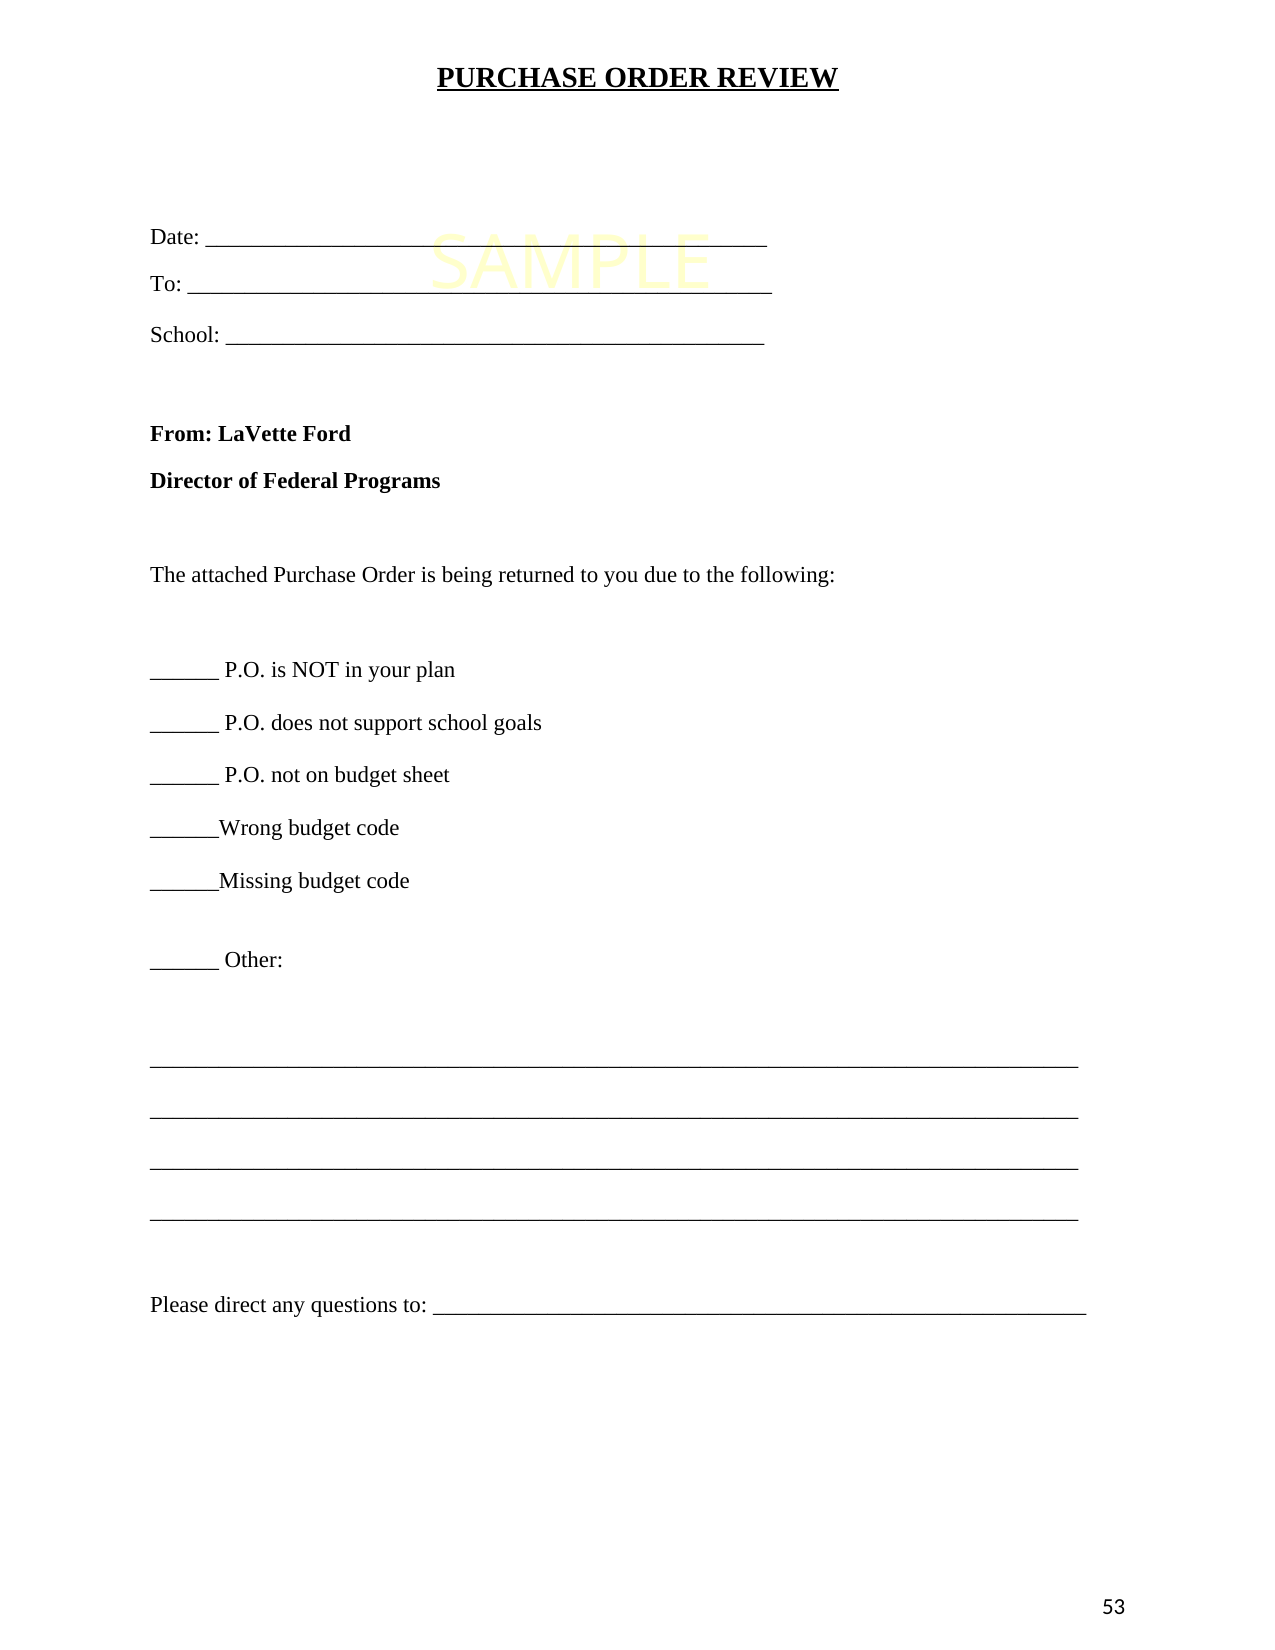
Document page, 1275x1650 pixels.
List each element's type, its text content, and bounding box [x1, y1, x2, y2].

text ______ P.O. is NOT in your plan [150, 656, 1125, 682]
text _________________________________________________________________________________ [150, 1197, 1125, 1223]
text ______Wrong budget code [150, 814, 1125, 840]
text The attached Purchase Order is being returned to you due to the following: [150, 561, 1125, 588]
text Director of Federal Programs [150, 467, 1125, 493]
text ______Missing budget code [150, 867, 1125, 893]
text _________________________________________________________________________________ [150, 1146, 1125, 1172]
text ______ P.O. not on budget sheet [150, 761, 1125, 788]
text PURCHASE ORDER REVIEW [150, 60, 1125, 93]
text Please direct any questions to: _________________________________________________________ [150, 1291, 1125, 1318]
text ______ P.O. does not support school goals [150, 708, 1125, 735]
text Date: _________________________________________________ [150, 223, 1125, 249]
text School: _______________________________________________ [150, 321, 1125, 348]
text _________________________________________________________________________________ [150, 1044, 1125, 1070]
text To: ___________________________________________________ [150, 270, 1125, 297]
text ______ Other: [150, 946, 1125, 972]
text From: LaVette Ford [150, 420, 1125, 446]
text _________________________________________________________________________________ [150, 1095, 1125, 1121]
